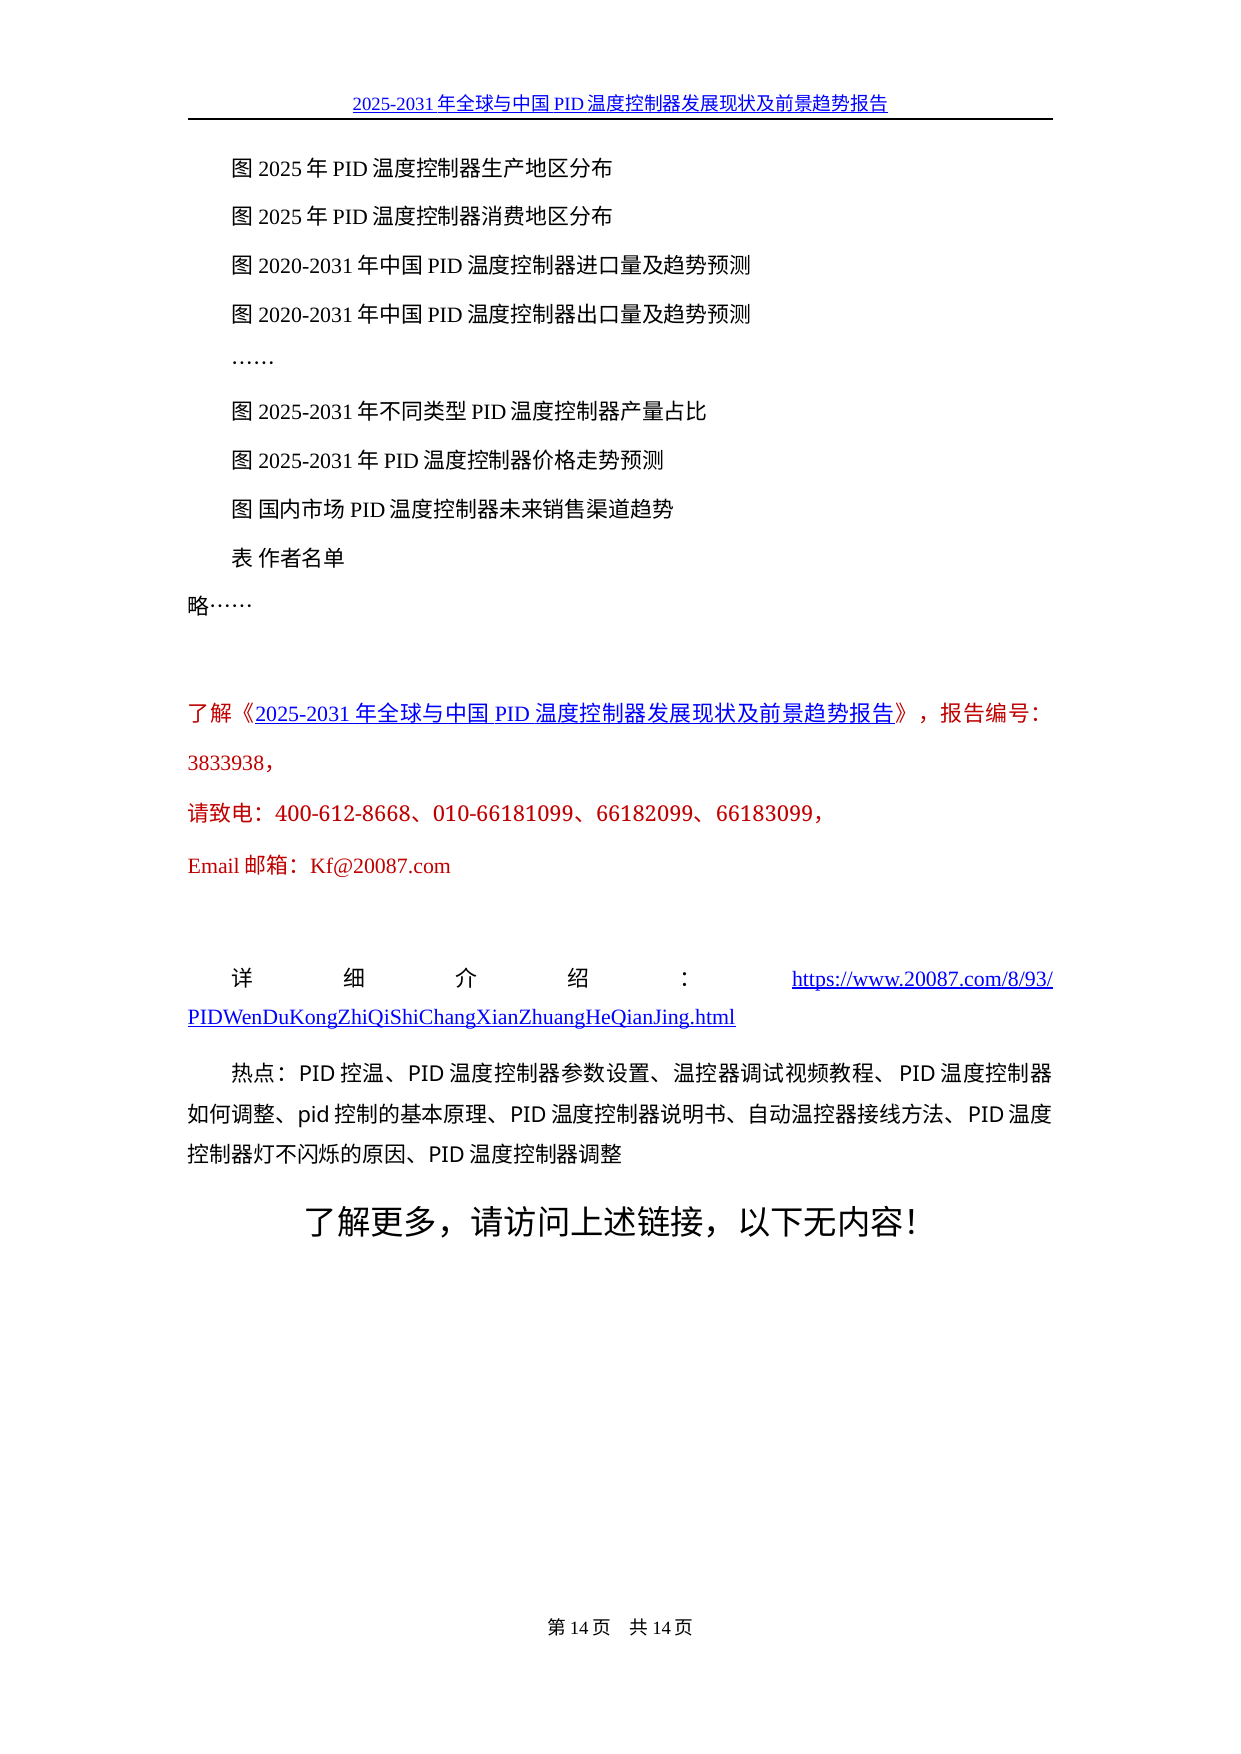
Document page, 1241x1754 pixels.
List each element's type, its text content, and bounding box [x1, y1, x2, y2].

text 热点：PID控温、PID温度控制器参数设置、温控器调试视频教程、PID温度控制器如何调整、pid控制的基本原理、PID温度控制器说明书、自动温控器接线方法、PID温度控制器灯不闪烁的原因、PID温度控制器调整 [187, 1056, 1053, 1169]
title 了解更多，请访问上述链接，以下无内容！ [187, 1187, 1053, 1252]
text 请致电：400-612-8668、010-66181099、66182099、66183099， [187, 796, 1053, 828]
text 了解《2025-2031年全球与中国PID温度控制器发展现状及前景趋势报告》，报告编号：3833938， [187, 695, 1053, 777]
text 详细介绍：https://www.20087.com/8/93/PIDWenDuKongZhiQiShiChangXianZhuangHeQianJing.html [187, 960, 1053, 1033]
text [187, 150, 1053, 621]
text Email邮箱：Kf@20087.com [187, 847, 1053, 880]
